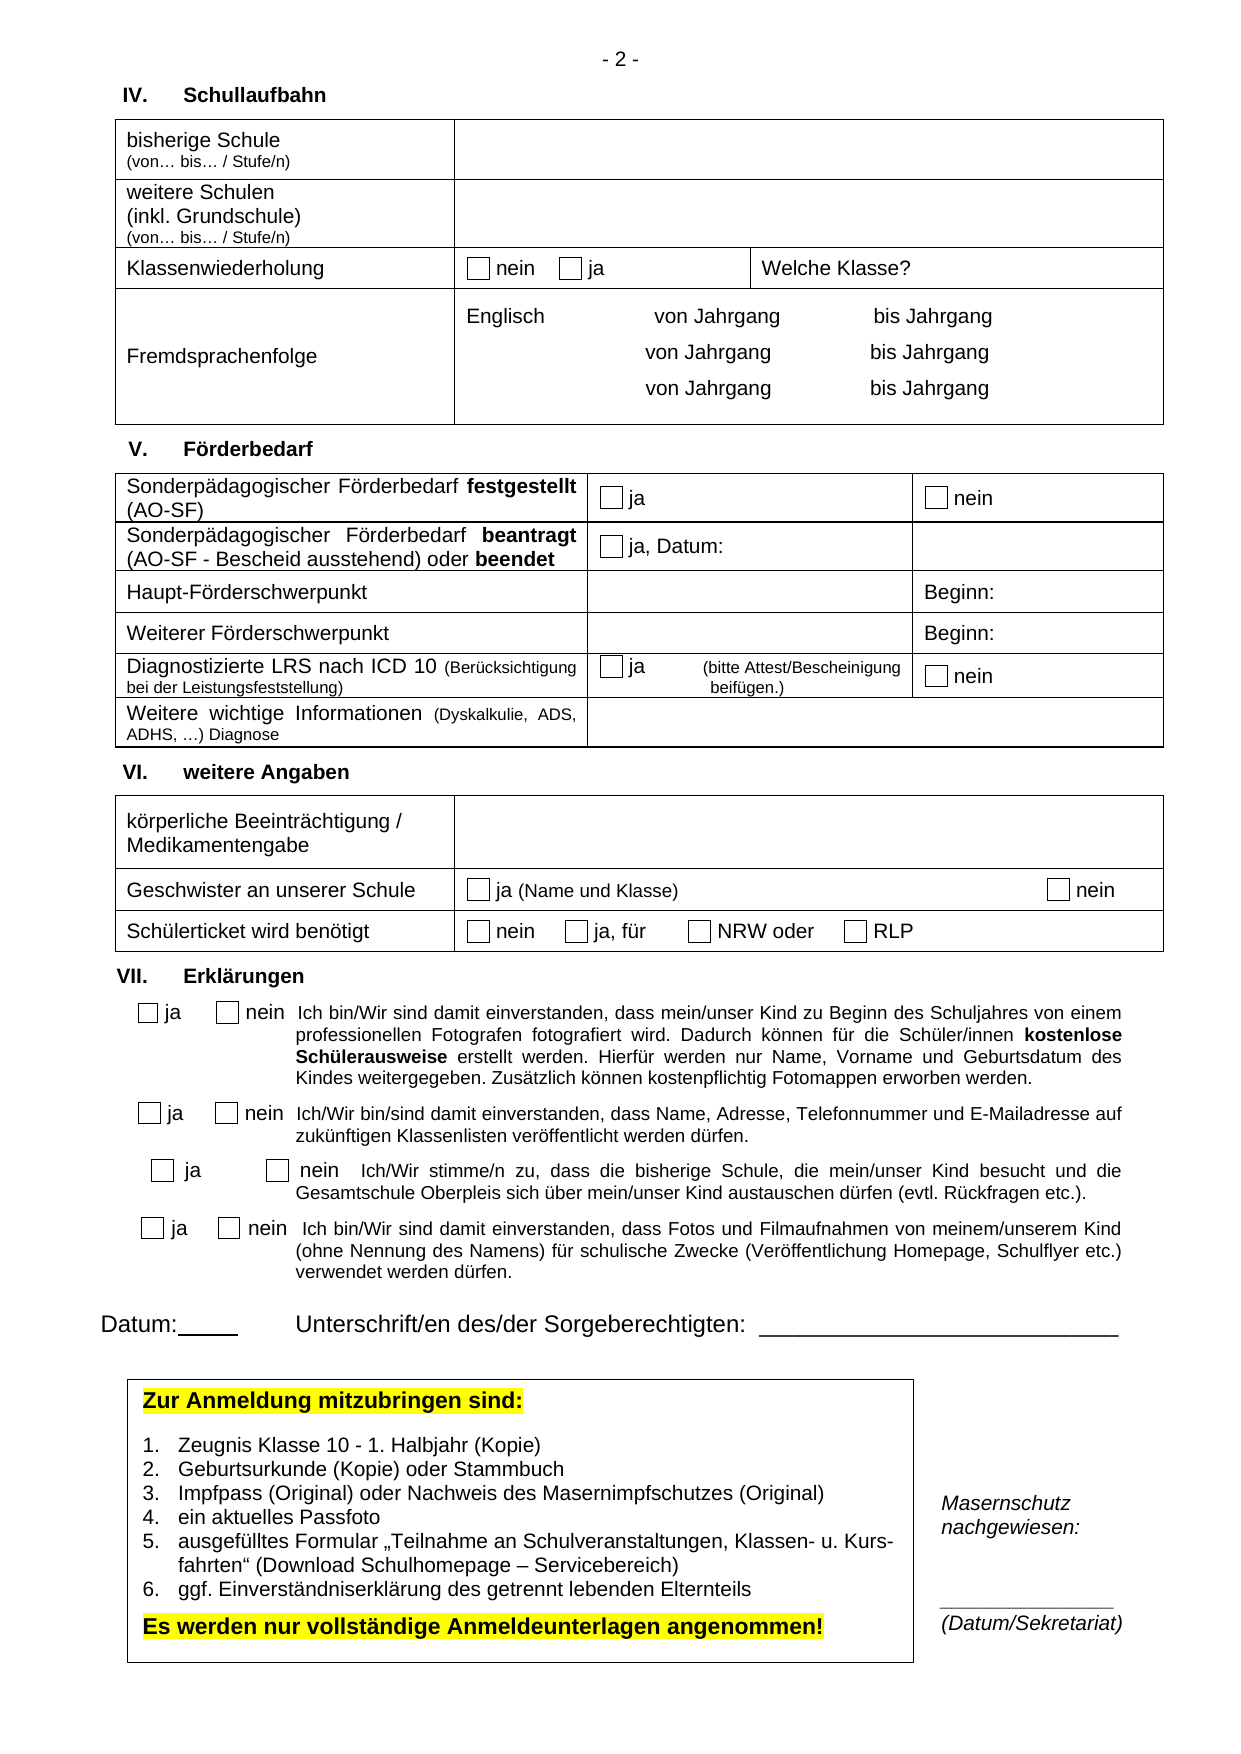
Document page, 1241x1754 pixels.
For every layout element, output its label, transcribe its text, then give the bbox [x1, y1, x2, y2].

table_cell Weiterer Förderschwerpunkt [116, 613, 587, 653]
table_cell nein ja, für NRW oder RLP [455, 911, 1163, 951]
table_cell Klassenwiederholung [116, 248, 454, 288]
table_cell nein [913, 654, 1163, 697]
table_header ja [588, 474, 912, 521]
text ja nein Ich/Wir bin/sind damit einverstanden, dass Name, Adresse, Telefonnummer und E-Mailadresse auf zukünftigen Klassenlisten veröffentlicht werden dürfen. [118, 1101, 1122, 1146]
table_cell Beginn: [913, 613, 1163, 653]
text ja nein Ich bin/Wir sind damit einverstanden, dass mein/unser Kind zu Beginn des Schuljahres von einem professionellen Fotografen fotografiert wird. Dadurch können für die Schüler/innen kostenlose Schülerausweise erstellt werden. Hierfür werden nur Name, Vorname und Geburtsdatum des Kindes weitergegeben. Zusätzlich können kostenpflichtig Fotomappen erworben werden. [118, 1000, 1122, 1089]
list Förderbedarf [148, 436, 1122, 460]
table_header [455, 120, 1163, 179]
table_cell Fremdsprachenfolge [116, 289, 454, 423]
table_cell Schülerticket wird benötigt [116, 911, 454, 951]
table_cell [913, 523, 1163, 570]
list weitere Angaben [148, 759, 1122, 783]
table_cell Welche Klasse? [751, 248, 1163, 288]
table_header bisherige Schule (von… bis… / Stufe/n) [116, 120, 454, 179]
table_cell Geschwister an unserer Schule [116, 869, 454, 910]
table_cell ja, Datum: [588, 523, 912, 570]
table_cell Diagnostizierte LRS nach ICD 10 (Berücksichtigung bei der Leistungsfeststellung) [116, 654, 587, 697]
table_header Sonderpädagogischer Förderbedarf festgestellt (AO-SF) [116, 474, 587, 521]
table_cell weitere Schulen (inkl. Grundschule) (von… bis… / Stufe/n) [116, 180, 454, 247]
table_cell Sonderpädagogischer Förderbedarf beantragt (AO-SF - Bescheid ausstehend) oder beendet [116, 523, 587, 570]
table_cell Weitere wichtige Informationen (Dyskalkulie, ADS, ADHS, …) Diagnose [116, 698, 587, 746]
table_cell ja (bitte Attest/Bescheinigung beifügen.) [588, 654, 912, 697]
table_cell Beginn: [913, 571, 1163, 612]
table_cell Haupt-Förderschwerpunkt [116, 571, 587, 612]
table_header körperliche Beeinträchtigung / Medikamentengabe [116, 796, 454, 868]
list Erklärungen [148, 964, 1122, 988]
table_cell [588, 698, 1163, 746]
table_header [455, 796, 1163, 868]
table_header nein [913, 474, 1163, 521]
list Schullaufbahn [148, 83, 1122, 107]
table_cell [455, 180, 1163, 247]
table_cell nein ja [455, 248, 750, 288]
text ja nein Ich/Wir stimme/n zu, dass die bisherige Schule, die mein/unser Kind besucht und die Gesamtschule Oberpleis sich über mein/unser Kind austauschen dürfen (evtl. Rückfragen etc.). [118, 1158, 1122, 1204]
table_cell ja (Name und Klasse) nein [455, 869, 1163, 910]
table_cell Englisch von Jahrgang bis Jahrgang von Jahrgang bis Jahrgang von Jahrgang bis Jahrgang [455, 289, 1163, 423]
text ja nein Ich bin/Wir sind damit einverstanden, dass Fotos und Filmaufnahmen von meinem/unserem Kind (ohne Nennung des Namens) für schulische Zwecke (Veröffentlichung Homepage, Schulflyer etc.) verwendet werden dürfen. [118, 1216, 1122, 1283]
text Datum: Unterschrift/en des/der Sorgeberechtigten: ___________________________ [100, 1310, 1122, 1338]
table_cell [588, 571, 912, 612]
table_cell [588, 613, 912, 653]
